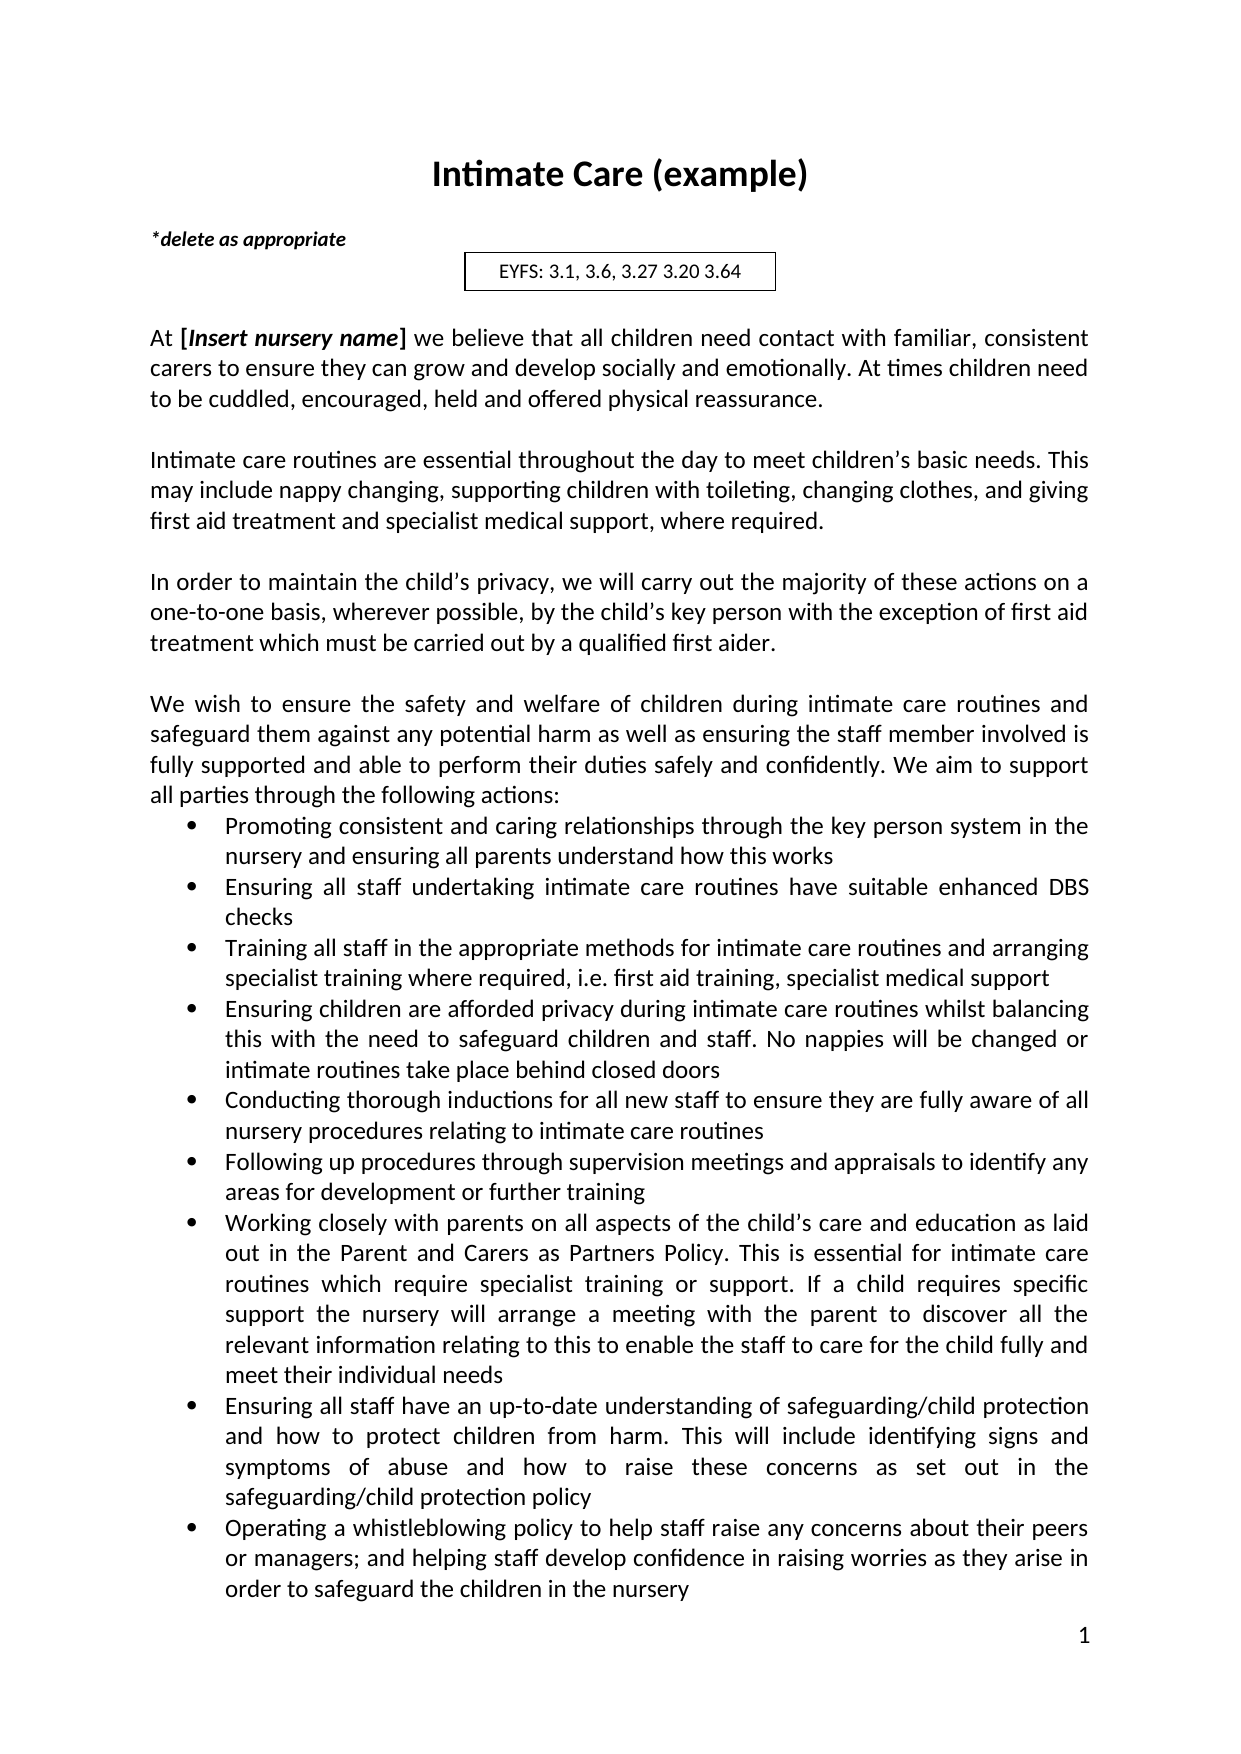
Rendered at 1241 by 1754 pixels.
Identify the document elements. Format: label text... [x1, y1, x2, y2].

text Intimate care routines are essential throughout the day to meet children’s basic needs. This may include nappy changing, supporting children with toileting, changing clothes, and giving first aid treatment and specialist medical support, where required. [150, 444, 1090, 535]
text We wish to ensure the safety and welfare of children during intimate care routines and safeguard them against any potential harm as well as ensuring the staff member involved is fully supported and able to perform their duties safely and confidently. We aim to support all parties through the following actions: [150, 688, 1090, 810]
list Ensuring all staff have an up-to-date understanding of safeguarding/child protection and how to protect children from harm. This will include identifying signs and symptoms of abuse and how to raise these concerns as set out in the safeguarding/child protection policy [187, 1390, 1090, 1512]
list Following up procedures through supervision meetings and appraisals to identify any areas for development or further training [187, 1146, 1090, 1207]
table_header EYFS: 3.1, 3.6, 3.27 3.20 3.64 [466, 253, 775, 290]
list Working closely with parents on all aspects of the child’s care and education as laid out in the Parent and Carers as Partners Policy. This is essential for intimate care routines which require specialist training or support. If a child requires specific support the nursery will arrange a meeting with the parent to discover all the relevant information relating to this to enable the staff to care for the child fully and meet their individual needs [187, 1207, 1090, 1390]
list Conducting thorough inductions for all new staff to ensure they are fully aware of all nursery procedures relating to intimate care routines [187, 1085, 1090, 1146]
text Intimate Care (example) [150, 150, 1090, 196]
list Training all staff in the appropriate methods for intimate care routines and arranging specialist training where required, i.e. first aid training, specialist medical support [187, 932, 1090, 993]
text In order to maintain the child’s privacy, we will carry out the majority of these actions on a one-to-one basis, wherever possible, by the child’s key person with the exception of first aid treatment which must be carried out by a qualified first aider. [150, 566, 1090, 657]
list Ensuring all staff undertaking intimate care routines have suitable enhanced DBS checks [187, 871, 1090, 932]
text At [Insert nursery name] we believe that all children need contact with familiar, consistent carers to ensure they can grow and develop socially and emotionally. At times children need to be cuddled, encouraged, held and offered physical reassurance. [150, 322, 1090, 413]
list Operating a whistleblowing policy to help staff raise any concerns about their peers or managers; and helping staff develop confidence in raising worries as they arise in order to safeguard the children in the nursery [187, 1512, 1090, 1603]
list Ensuring children are afforded privacy during intimate care routines whilst balancing this with the need to safeguard children and staff. No nappies will be changed or intimate routines take place behind closed doors [187, 993, 1090, 1085]
list Promoting consistent and caring relationships through the key person system in the nursery and ensuring all parents understand how this works [187, 810, 1090, 871]
text *delete as appropriate [150, 226, 1090, 252]
